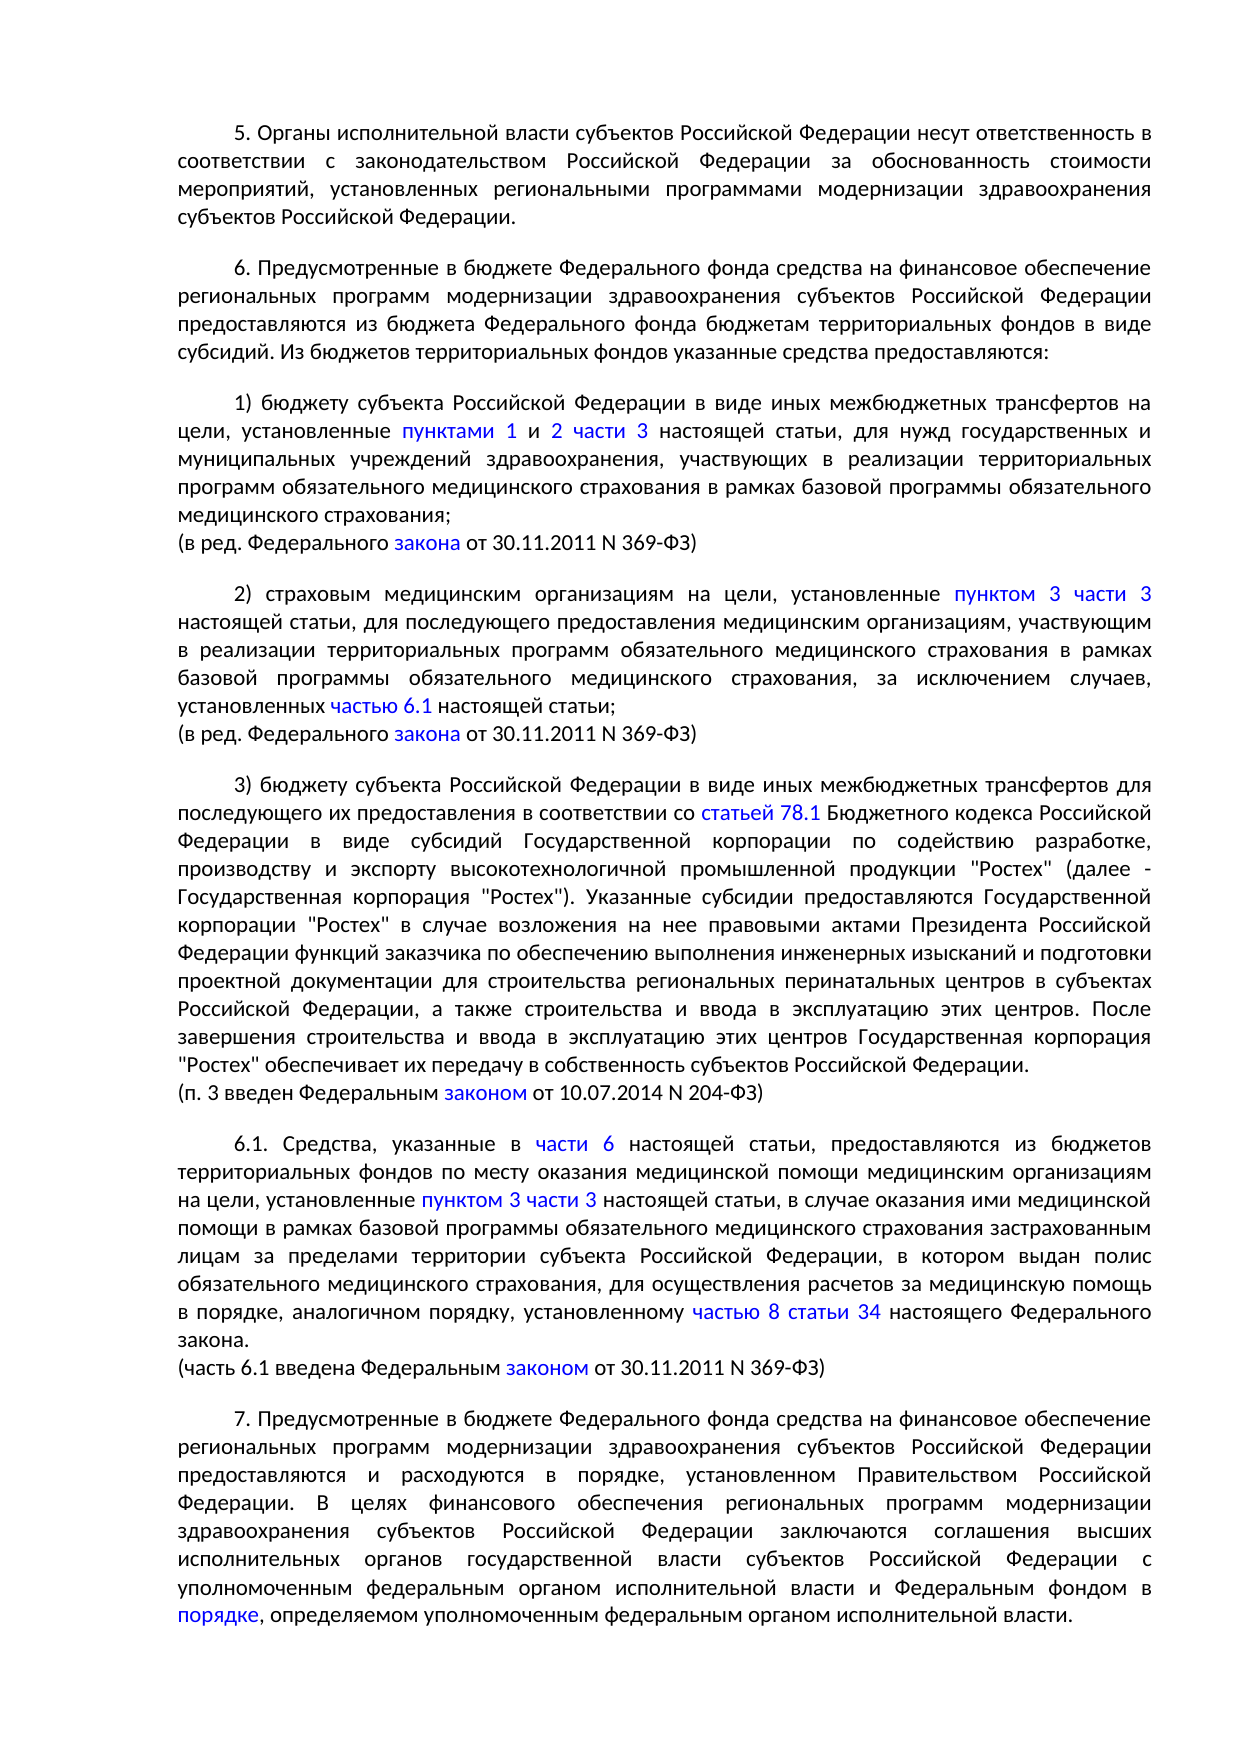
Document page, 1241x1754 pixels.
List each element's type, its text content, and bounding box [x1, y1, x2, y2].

text (часть 6.1 введена Федеральным законом от 30.11.2011 N 369-ФЗ) [177, 1353, 1152, 1382]
text 6. Предусмотренные в бюджете Федерального фонда средства на финансовое обеспечение региональных программ модернизации здравоохранения субъектов Российской Федерации предоставляются из бюджета Федерального фонда бюджетам территориальных фондов в виде субсидий. Из бюджетов территориальных фондов указанные средства предоставляются: [177, 253, 1152, 365]
text 3) бюджету субъекта Российской Федерации в виде иных межбюджетных трансфертов для последующего их предоставления в соответствии со статьей 78.1 Бюджетного кодекса Российской Федерации в виде субсидий Государственной корпорации по содействию разработке, производству и экспорту высокотехнологичной промышленной продукции "Ростех" (далее - Государственная корпорация "Ростех"). Указанные субсидии предоставляются Государственной корпорации "Ростех" в случае возложения на нее правовыми актами Президента Российской Федерации функций заказчика по обеспечению выполнения инженерных изысканий и подготовки проектной документации для строительства региональных перинатальных центров в субъектах Российской Федерации, а также строительства и ввода в эксплуатацию этих центров. После завершения строительства и ввода в эксплуатацию этих центров Государственная корпорация "Ростех" обеспечивает их передачу в собственность субъектов Российской Федерации. [177, 770, 1152, 1078]
text 1) бюджету субъекта Российской Федерации в виде иных межбюджетных трансфертов на цели, установленные пунктами 1 и 2 части 3 настоящей статьи, для нужд государственных и муниципальных учреждений здравоохранения, участвующих в реализации территориальных программ обязательного медицинского страхования в рамках базовой программы обязательного медицинского страхования; [177, 388, 1152, 528]
text (п. 3 введен Федеральным законом от 10.07.2014 N 204-ФЗ) [177, 1078, 1152, 1106]
text 5. Органы исполнительной власти субъектов Российской Федерации несут ответственность в соответствии с законодательством Российской Федерации за обоснованность стоимости мероприятий, установленных региональными программами модернизации здравоохранения субъектов Российской Федерации. [177, 118, 1152, 230]
text 6.1. Средства, указанные в части 6 настоящей статьи, предоставляются из бюджетов территориальных фондов по месту оказания медицинской помощи медицинским организациям на цели, установленные пунктом 3 части 3 настоящей статьи, в случае оказания ими медицинской помощи в рамках базовой программы обязательного медицинского страхования застрахованным лицам за пределами территории субъекта Российской Федерации, в котором выдан полис обязательного медицинского страхования, для осуществления расчетов за медицинскую помощь в порядке, аналогичном порядку, установленному частью 8 статьи 34 настоящего Федерального закона. [177, 1129, 1152, 1353]
text (в ред. Федерального закона от 30.11.2011 N 369-ФЗ) [177, 528, 1152, 556]
text 2) страховым медицинским организациям на цели, установленные пунктом 3 части 3 настоящей статьи, для последующего предоставления медицинским организациям, участвующим в реализации территориальных программ обязательного медицинского страхования в рамках базовой программы обязательного медицинского страхования, за исключением случаев, установленных частью 6.1 настоящей статьи; [177, 579, 1152, 719]
text (в ред. Федерального закона от 30.11.2011 N 369-ФЗ) [177, 719, 1152, 747]
text 7. Предусмотренные в бюджете Федерального фонда средства на финансовое обеспечение региональных программ модернизации здравоохранения субъектов Российской Федерации предоставляются и расходуются в порядке, установленном Правительством Российской Федерации. В целях финансового обеспечения региональных программ модернизации здравоохранения субъектов Российской Федерации заключаются соглашения высших исполнительных органов государственной власти субъектов Российской Федерации с уполномоченным федеральным органом исполнительной власти и Федеральным фондом в порядке, определяемом уполномоченным федеральным органом исполнительной власти. [177, 1404, 1152, 1629]
